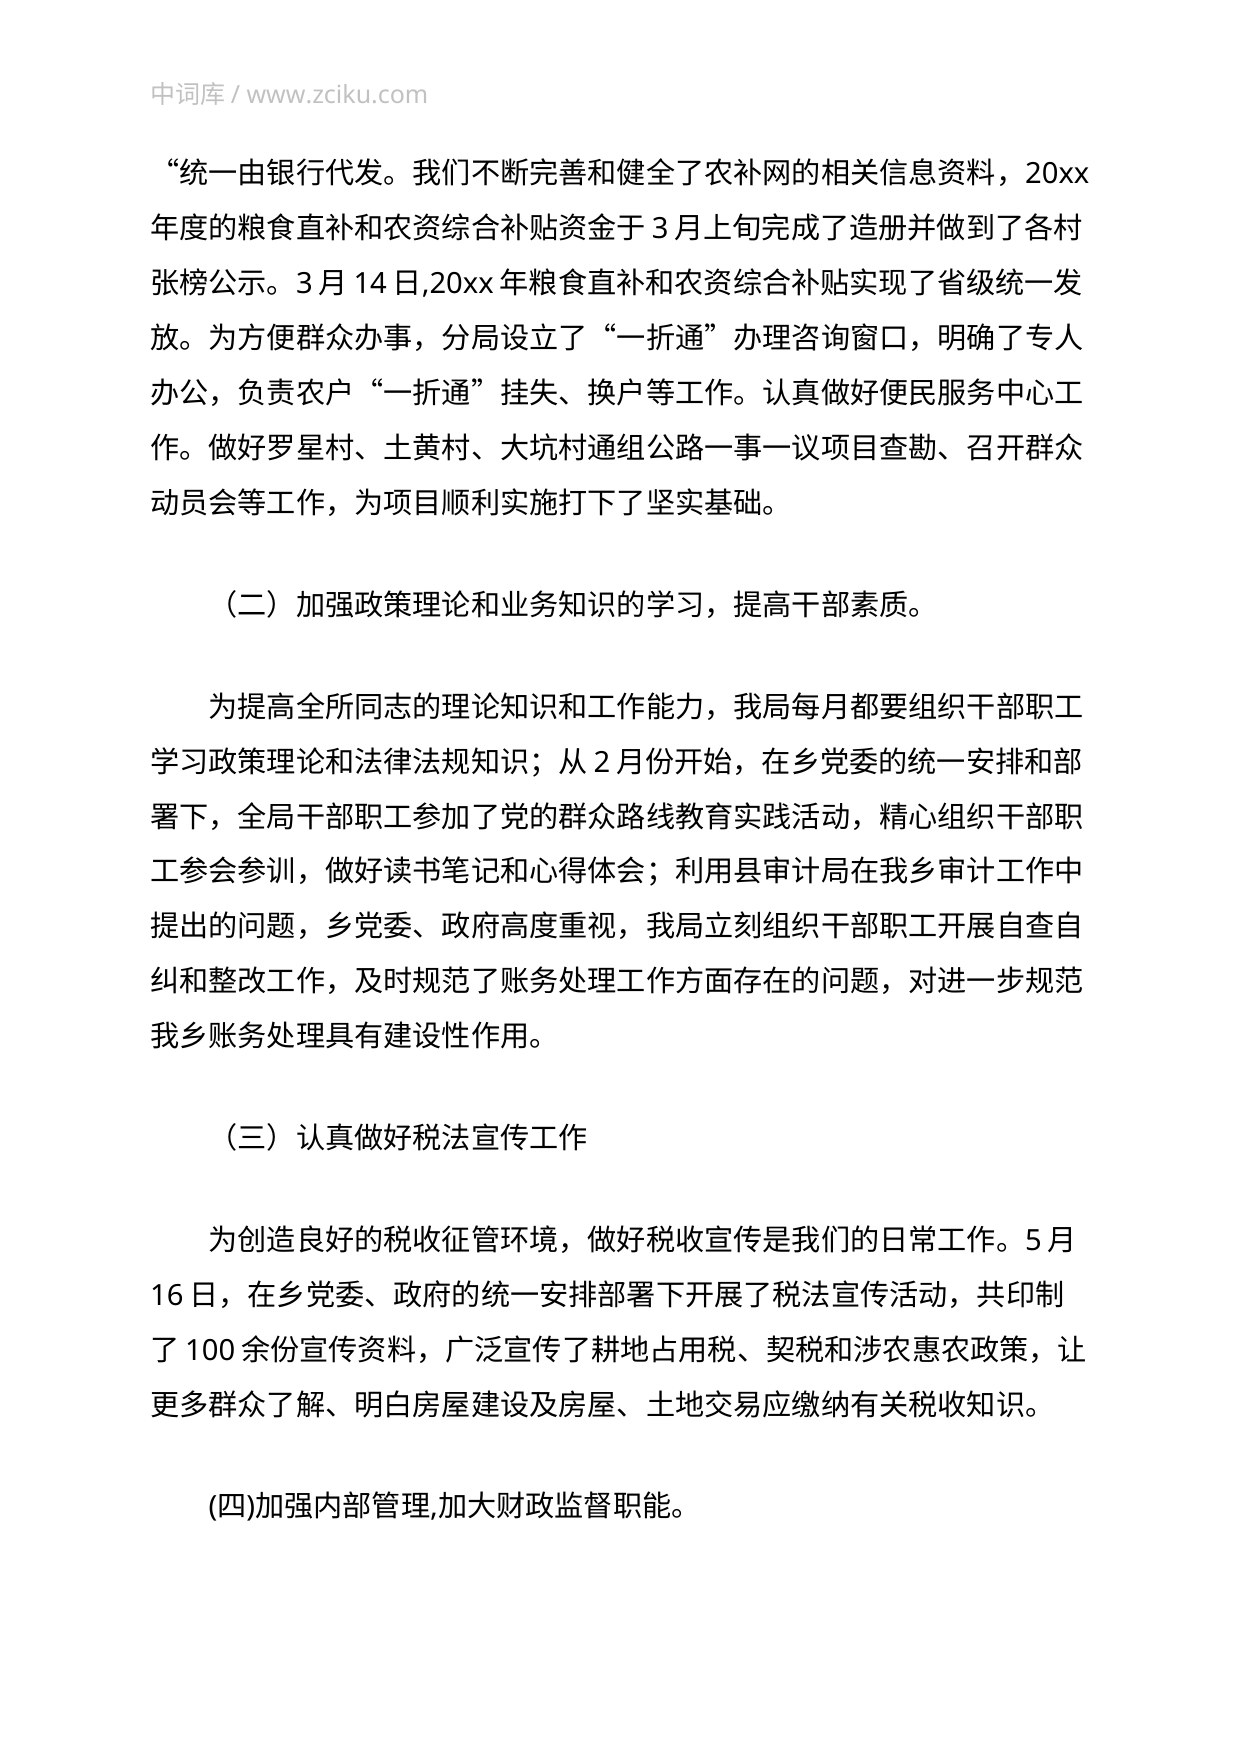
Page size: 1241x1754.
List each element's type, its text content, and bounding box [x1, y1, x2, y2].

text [150, 150, 1090, 522]
text 为创造良好的税收征管环境，做好税收宣传是我们的日常工作。5月16日，在乡党委、政府的统一安排部署下开展了税法宣传活动，共印制了100余份宣传资料，广泛宣传了耕地占用税、契税和涉农惠农政策，让更多群众了解、明白房屋建设及房屋、土地交易应缴纳有关税收知识。 [150, 1216, 1090, 1423]
text （三）认真做好税法宣传工作 [150, 1114, 1090, 1157]
text （二）加强政策理论和业务知识的学习，提高干部素质。 [150, 581, 1090, 624]
text (四)加强内部管理,加大财政监督职能。 [150, 1483, 1090, 1525]
text 为提高全所同志的理论知识和工作能力，我局每月都要组织干部职工学习政策理论和法律法规知识；从2月份开始，在乡党委的统一安排和部署下，全局干部职工参加了党的群众路线教育实践活动，精心组织干部职工参会参训，做好读书笔记和心得体会；利用县审计局在我乡审计工作中提出的问题，乡党委、政府高度重视，我局立刻组织干部职工开展自查自纠和整改工作，及时规范了账务处理工作方面存在的问题，对进一步规范我乡账务处理具有建设性作用。 [150, 683, 1090, 1055]
